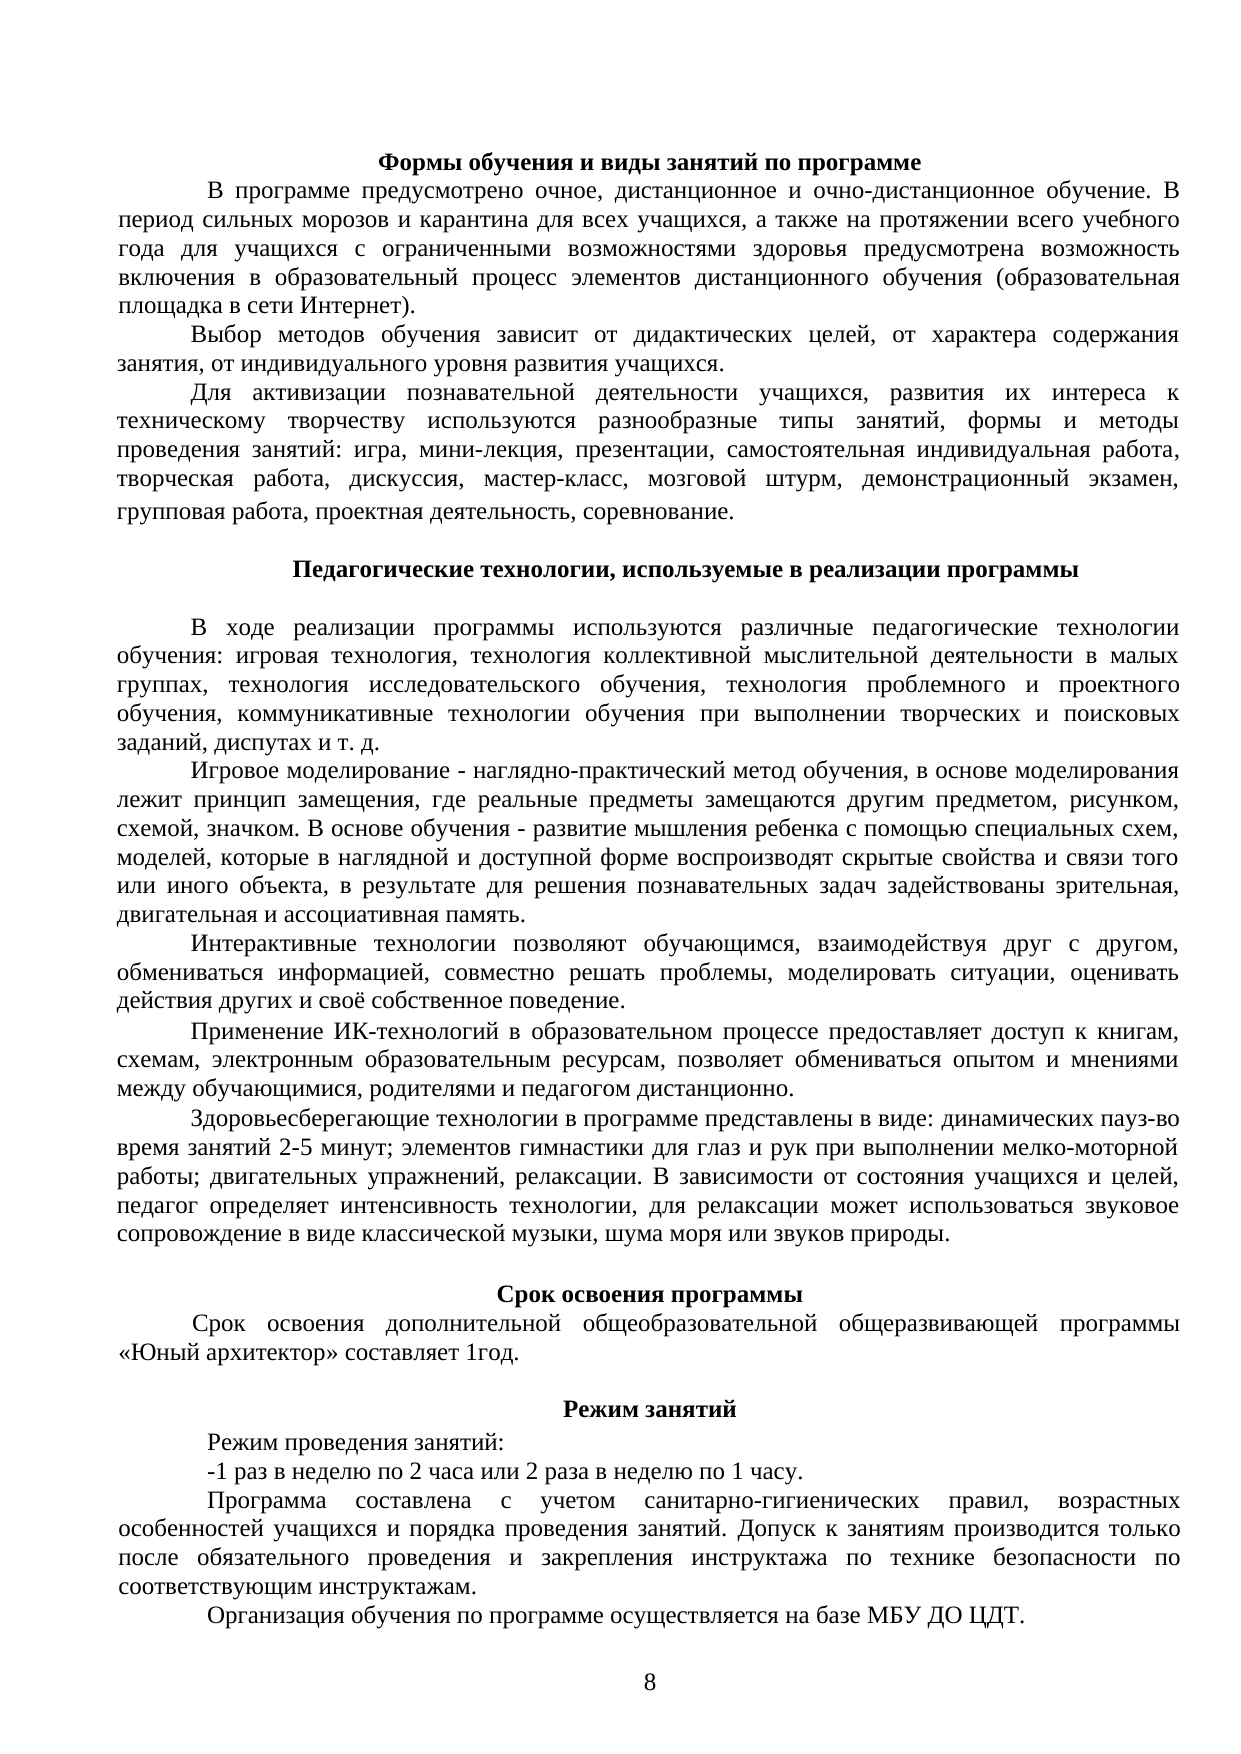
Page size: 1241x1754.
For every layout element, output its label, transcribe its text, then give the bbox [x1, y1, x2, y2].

text Выбор методов обучения зависит от дидактических целей, от характера содержания занятия, от индивидуального уровня развития учащихся. [117, 319, 1180, 377]
text Педагогические технологии, используемые в реализации программы [118, 554, 1181, 583]
subtitle Формы обучения и виды занятий по программе [118, 147, 1181, 176]
text Программа составлена с учетом санитарно-гигиенических правил, возрастных особенностей учащихся и порядка проведения занятий. Допуск к занятиям производится только после обязательного проведения и закрепления инструктажа по технике безопасности по соответствующим инструктажам. [118, 1485, 1181, 1600]
text Здоровьесберегающие технологии в программе представлены в виде: динамических пауз-во время занятий 2-5 минут; элементов гимнастики для глаз и рук при выполнении мелко-моторной работы; двигательных упражнений, релаксации. В зависимости от состояния учащихся и целей, педагог определяет интенсивность технологии, для релаксации может использоваться звуковое сопровождение в виде классической музыки, шума моря или звуков природы. [117, 1103, 1180, 1247]
text Применение ИК-технологий в образовательном процессе предоставляет доступ к книгам, схемам, электронным образовательным ресурсам, позволяет обмениваться опытом и мнениями между обучающимися, родителями и педагогом дистанционно. [117, 1016, 1180, 1102]
text Организация обучения по программе осуществляется на базе МБУ ДО ЦДТ. [118, 1600, 1181, 1628]
subtitle Режим занятий [118, 1394, 1181, 1423]
subtitle Срок освоения программы [118, 1279, 1181, 1308]
text -1 раз в неделю по 2 часа или 2 раза в неделю по 1 часу. [118, 1456, 1181, 1485]
text Интерактивные технологии позволяют обучающимся, взаимодействуя друг с другом, обмениваться информацией, совместно решать проблемы, моделировать ситуации, оценивать действия других и своё собственное поведение. [117, 928, 1180, 1014]
text Игровое моделирование - наглядно-практический метод обучения, в основе моделирования лежит принцип замещения, где реальные предметы замещаются другим предметом, рисунком, схемой, значком. В основе обучения - развитие мышления ребенка с помощью специальных схем, моделей, которые в наглядной и доступной форме воспроизводят скрытые свойства и связи того или иного объекта, в результате для решения познавательных задач задействованы зрительная, двигательная и ассоциативная память. [117, 755, 1180, 928]
text Для активизации познавательной деятельности учащихся, развития их интереса к техническому творчеству используются разнообразные типы занятий, формы и методы проведения занятий: игра, мини-лекция, презентации, самостоятельная индивидуальная работа, творческая работа, дискуссия, мастер-класс, мозговой штурм, демонстрационный экзамен, групповая работа, проектная деятельность, соревнование. [117, 377, 1180, 525]
text Режим проведения занятий: [118, 1427, 1181, 1456]
text В программе предусмотрено очное, дистанционное и очно-дистанционное обучение. В период сильных морозов и карантина для всех учащихся, а также на протяжении всего учебного года для учащихся с ограниченными возможностями здоровья предусмотрена возможность включения в образовательный процесс элементов дистанционного обучения (образовательная площадка в сети Интернет). [118, 176, 1181, 319]
text Срок освоения дополнительной общеобразовательной общеразвивающей программы «Юный архитектор» составляет 1год. [118, 1308, 1181, 1365]
text В ходе реализации программы используются различные педагогические технологии обучения: игровая технология, технология коллективной мыслительной деятельности в малых группах, технология исследовательского обучения, технология проблемного и проектного обучения, коммуникативные технологии обучения при выполнении творческих и поисковых заданий, диспутах и т. д. [117, 612, 1180, 755]
